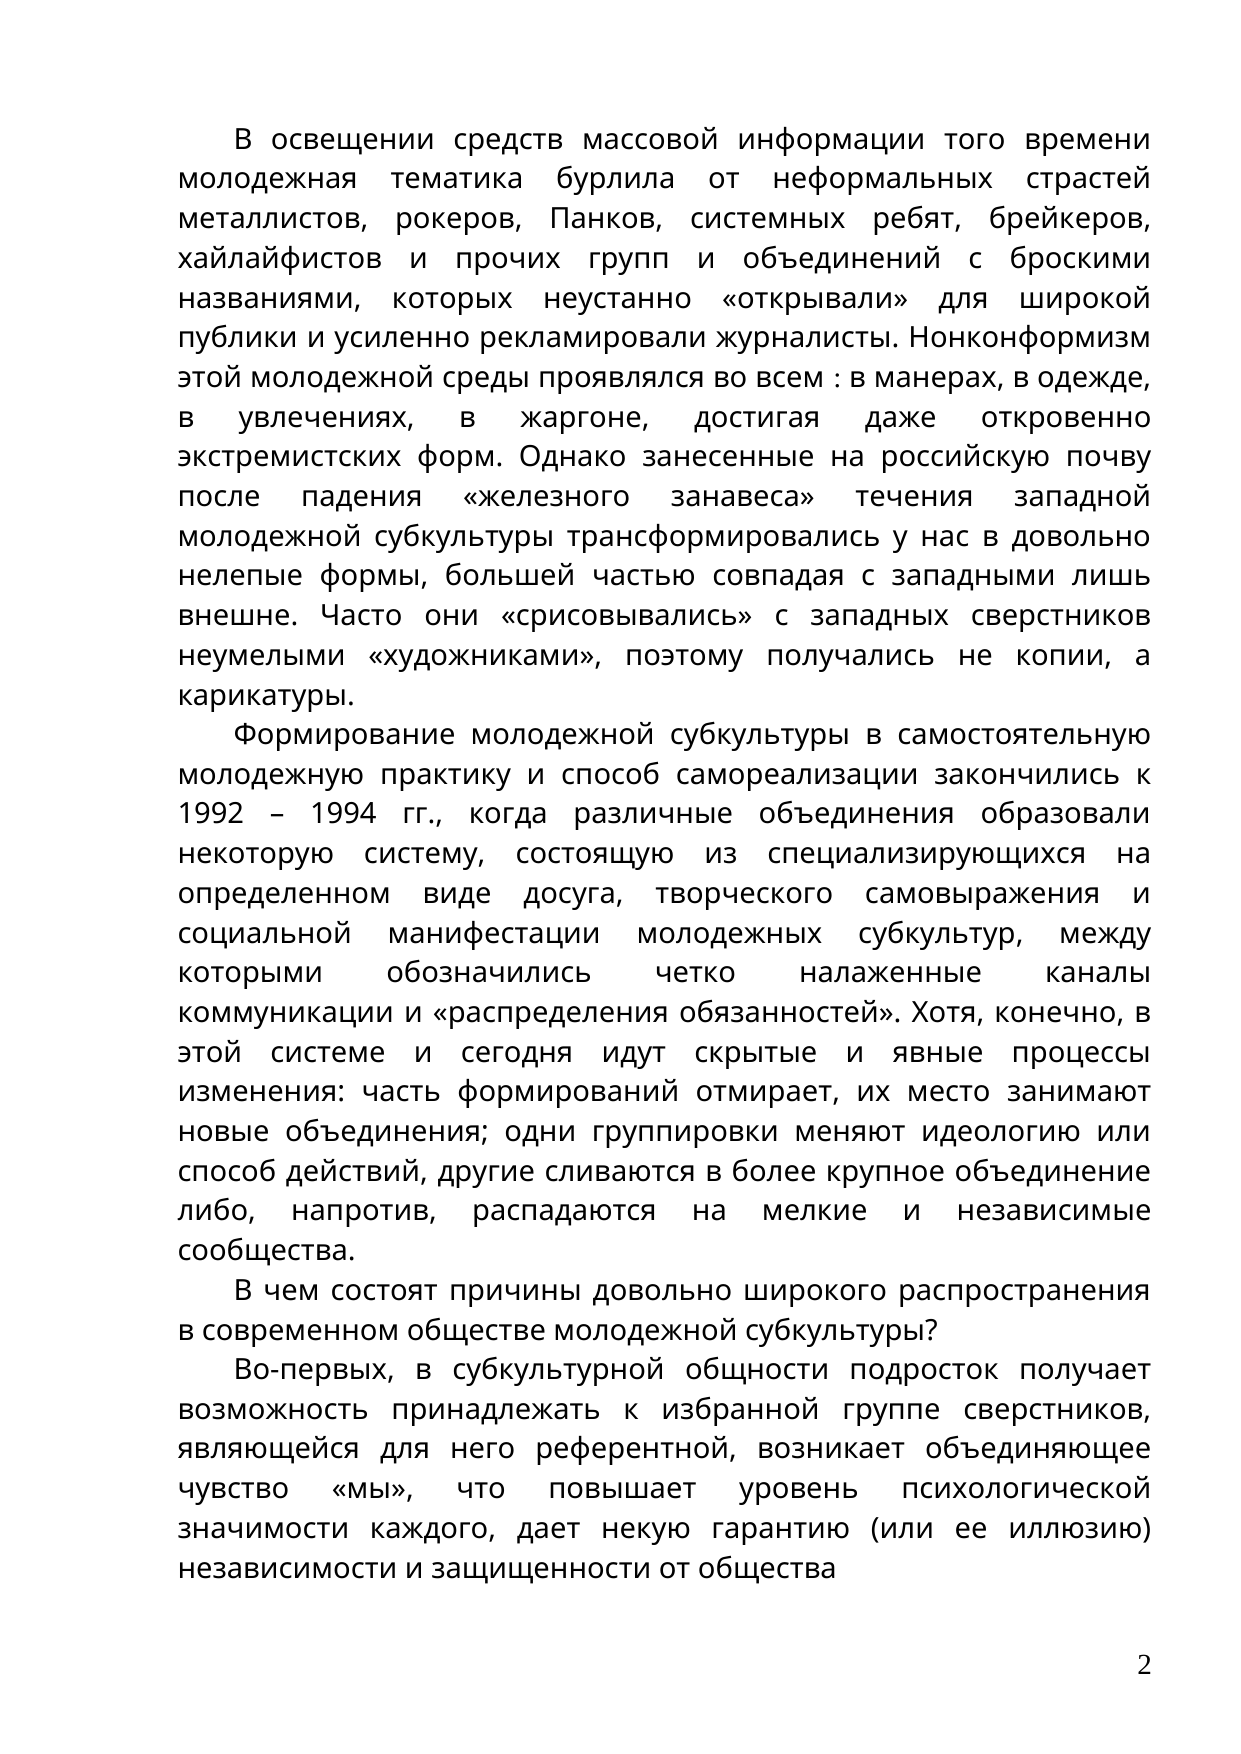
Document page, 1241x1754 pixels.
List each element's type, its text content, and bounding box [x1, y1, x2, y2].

text В освещении средств массовой информации того времени молодежная тематика бурлила от неформальных страстей металлистов, рокеров, Панков, системных ребят, брейкеров, хайлайфистов и прочих групп и объединений с броскими названиями, которых неустанно «открывали» для широкой публики и усиленно рекламировали журналисты. Нонконформизм этой молодежной среды проявлялся во всем : в манерах, в одежде, в увлечениях, в жаргоне, достигая даже откровенно экстремистских форм. Однако занесенные на российскую почву после падения «железного занавеса» течения западной молодежной субкультуры трансформировались у нас в довольно нелепые формы, большей частью совпадая с западными лишь внешне. Часто они «срисовывались» с западных сверстников неумелыми «художниками», поэтому получались не копии, а карикатуры. [177, 118, 1152, 713]
text В чем состоят причины довольно широкого распространения в современном обществе молодежной субкультуры? [177, 1269, 1152, 1348]
text Во-первых, в субкультурной общности подросток получает возможность принадлежать к избранной группе сверстников, являющейся для него референтной, возникает объединяющее чувство «мы», что повышает уровень психологической значимости каждого, дает некую гарантию (или ее иллюзию) независимости и защищенности от общества [177, 1348, 1152, 1587]
text Формирование молодежной субкультуры в самостоятельную молодежную практику и способ самореализации закончились к 1992 – 1994 гг., когда различные объединения образовали некоторую систему, состоящую из специализирующихся на определенном виде досуга, творческого самовыражения и социальной манифестации молодежных субкультур, между которыми обозначились четко налаженные каналы коммуникации и «распределения обязанностей». Хотя, конечно, в этой системе и сегодня идут скрытые и явные процессы изменения: часть формирований отмирает, их место занимают новые объединения; одни группировки меняют идеологию или способ действий, другие сливаются в более крупное объединение либо, напротив, распадаются на мелкие и независимые сообщества. [177, 713, 1152, 1269]
